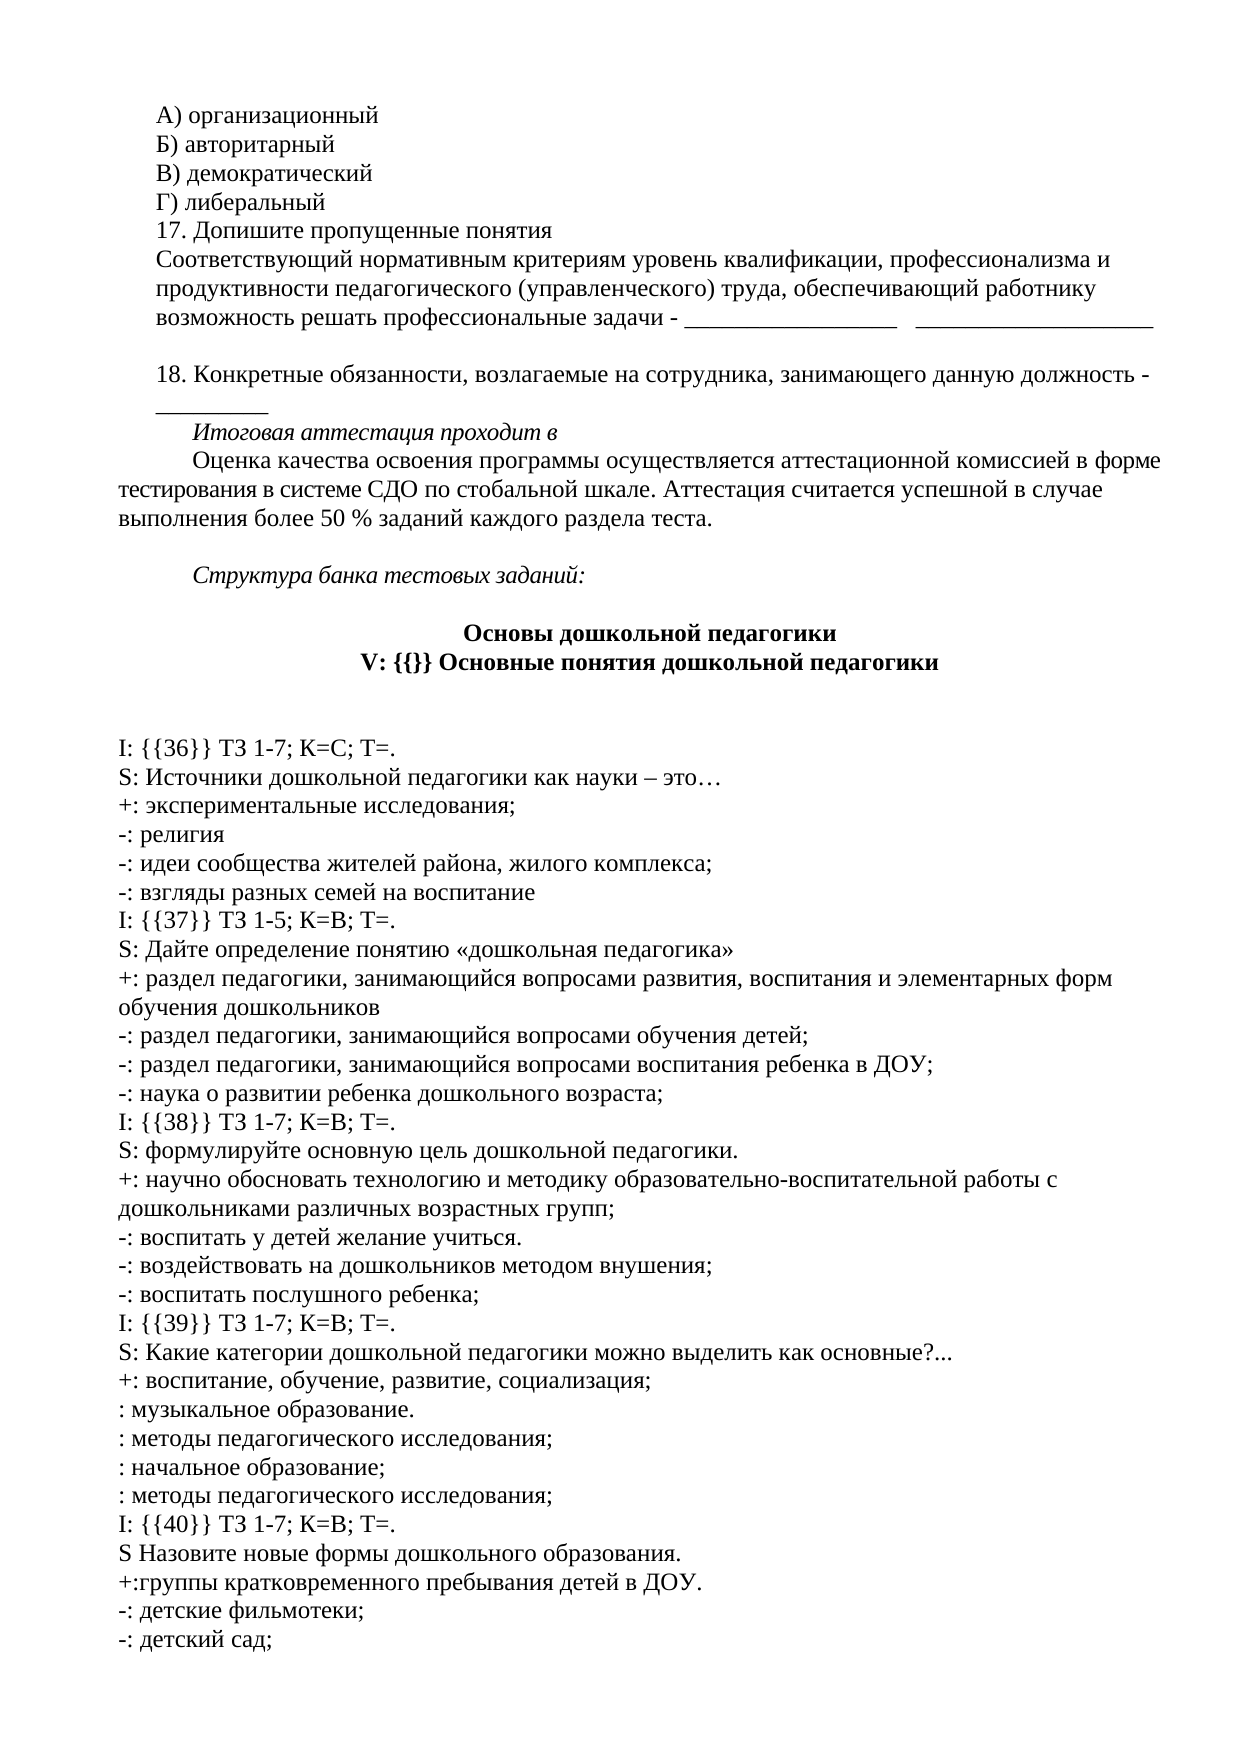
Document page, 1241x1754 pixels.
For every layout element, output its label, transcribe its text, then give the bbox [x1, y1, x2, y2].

text I: {{36}} ТЗ 1-7; К=C; Т=. [118, 733, 1181, 762]
text S: Дайте определение понятию «дошкольная педагогика» [118, 934, 1181, 963]
text +: раздел педагогики, занимающийся вопросами развития, воспитания и элементарных форм обучения дошкольников [118, 963, 1181, 1020]
text -: воспитать послушного ребенка; [118, 1279, 1181, 1308]
text -: идеи сообщества жителей района, жилого комплекса; [118, 848, 1181, 877]
text -: детские фильмотеки; [118, 1595, 1181, 1624]
text 18. Конкретные обязанности, возлагаемые на сотрудника, занимающего данную должность - _________ [156, 359, 1181, 417]
text Структура банка тестовых заданий: [118, 560, 1181, 589]
text -: наука о развитии ребенка дошкольного возраста; [118, 1078, 1181, 1107]
text : методы педагогического исследования; [118, 1423, 1181, 1452]
text -: религия [118, 819, 1181, 848]
text -: раздел педагогики, занимающийся вопросами воспитания ребенка в ДОУ; [118, 1049, 1181, 1078]
text -: детский сад; [118, 1624, 1181, 1653]
text : музыкальное образование. [118, 1394, 1181, 1423]
text +: воспитание, обучение, развитие, социализация; [118, 1365, 1181, 1394]
text Б) авторитарный [156, 129, 1181, 158]
text I: {{38}} ТЗ 1-7; К=B; Т=. [118, 1107, 1181, 1135]
text S Назовите новые формы дошкольного образования. [118, 1538, 1181, 1567]
text I: {{40}} ТЗ 1-7; К=B; Т=. [118, 1509, 1181, 1538]
text 17. Допишите пропущенные понятия [156, 215, 1181, 244]
text А) организационный [156, 100, 1181, 129]
text S: Источники дошкольной педагогики как науки – это… [118, 762, 1181, 790]
text Г) либеральный [156, 187, 1181, 215]
text : начальное образование; [118, 1452, 1181, 1480]
text I: {{39}} ТЗ 1-7; К=B; Т=. [118, 1308, 1181, 1337]
text +: научно обосновать технологию и методику образовательно-воспитательной работы с дошкольниками различных возрастных групп; [118, 1164, 1181, 1222]
text : методы педагогического исследования; [118, 1480, 1181, 1509]
text Оценка качества освоения программы осуществляется аттестационной комиссией в форме тестирования в системе СДО по стобальной шкале. Аттестация считается успешной в случае выполнения более 50 % заданий каждого раздела теста. [118, 445, 1181, 532]
text В) демократический [156, 158, 1181, 187]
text -: взгляды разных семей на воспитание [118, 877, 1181, 905]
text S: формулируйте основную цель дошкольной педагогики. [118, 1135, 1181, 1164]
text V: {{}} Основные понятия дошкольной педагогики [118, 647, 1181, 675]
text -: воспитать у детей желание учиться. [118, 1222, 1181, 1250]
text S: Какие категории дошкольной педагогики можно выделить как основные?... [118, 1337, 1181, 1365]
text Итоговая аттестация проходит в [118, 417, 1181, 445]
text -: воздействовать на дошкольников методом внушения; [118, 1250, 1181, 1279]
text Основы дошкольной педагогики [118, 618, 1181, 647]
text +: экспериментальные исследования; [118, 790, 1181, 819]
text -: раздел педагогики, занимающийся вопросами обучения детей; [118, 1020, 1181, 1049]
text Соответствующий нормативным критериям уровень квалификации, профессионализма и продуктивности педагогического (управленческого) труда, обеспечивающий работнику возможность решать профессиональные задачи - _________________ ___________________ [156, 244, 1181, 330]
text I: {{37}} ТЗ 1-5; К=B; Т=. [118, 905, 1181, 934]
text +:группы кратковременного пребывания детей в ДОУ. [118, 1567, 1181, 1595]
